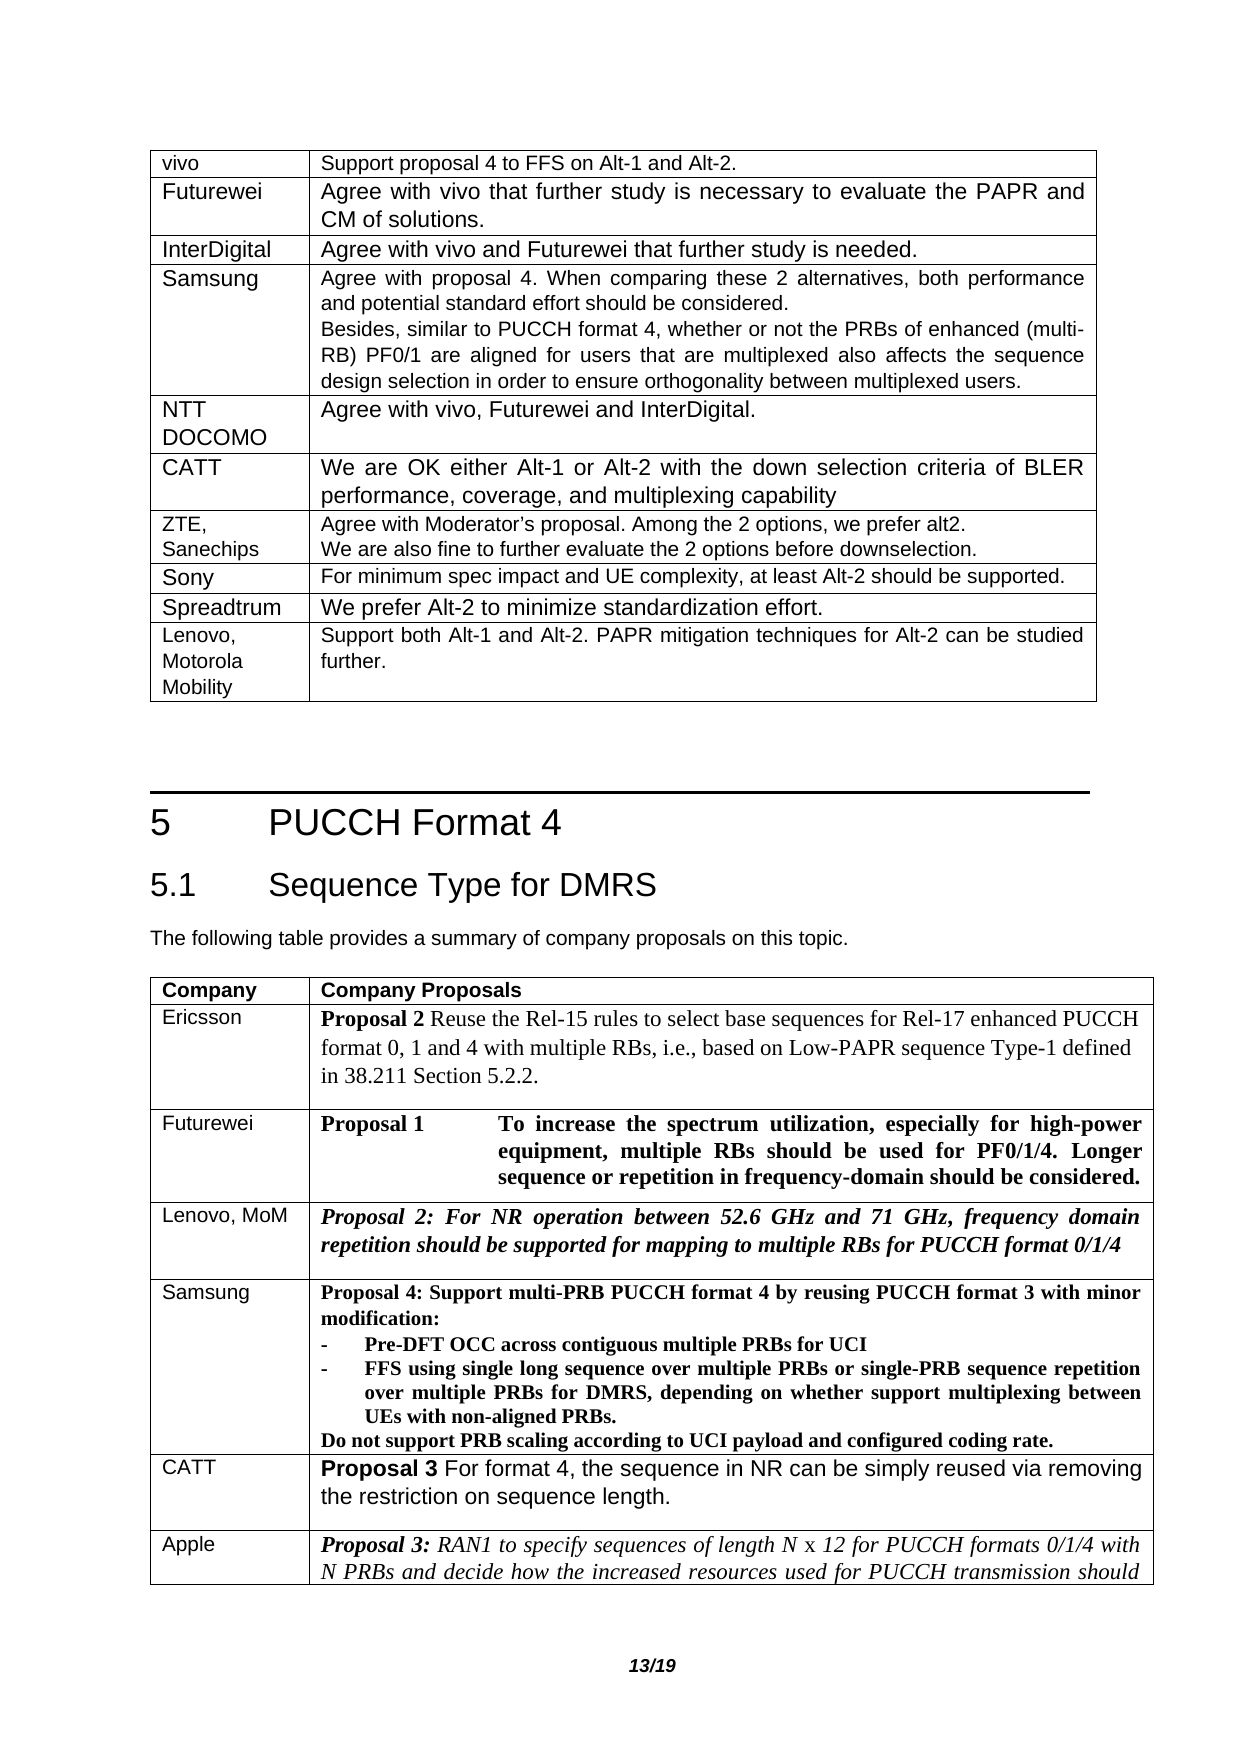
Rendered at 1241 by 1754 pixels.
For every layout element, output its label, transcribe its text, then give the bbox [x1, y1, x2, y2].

text The following table provides a summary of company proposals on this topic. [150, 926, 1090, 949]
table_cell Agree with proposal 4. When comparing these 2 alternatives, both performance and potential standard effort should be considered. Besides, similar to PUCCH format 4, whether or not the PRBs of enhanced (multi-RB) PF0/1 are aligned for users that are multiplexed also affects the sequence design selection in order to ensure orthogonality between multiplexed users. [310, 265, 1096, 394]
table_cell Proposal 2: For NR operation between 52.6 GHz and 71 GHz, frequency domain repetition should be supported for mapping to multiple RBs for PUCCH format 0/1/4 [310, 1203, 1153, 1278]
table_cell Samsung [151, 1280, 309, 1454]
table_cell Agree with Moderator’s proposal. Among the 2 options, we prefer alt2. We are also fine to further evaluate the 2 options before downselection. [310, 511, 1096, 563]
table_cell InterDigital [151, 236, 309, 264]
table_cell Futurewei [151, 1110, 309, 1202]
table_header Company Proposals [310, 978, 1153, 1004]
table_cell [310, 1531, 1153, 1584]
table_cell Proposal 3 For format 4, the sequence in NR can be simply reused via removing the restriction on sequence length. [310, 1455, 1153, 1530]
table_cell Support proposal 4 to FFS on Alt-1 and Alt-2. [310, 151, 1096, 177]
table_cell Samsung [151, 265, 309, 394]
table_cell Proposal 2 Reuse the Rel-15 rules to select base sequences for Rel-17 enhanced PUCCH format 0, 1 and 4 with multiple RBs, i.e., based on Low-PAPR sequence Type-1 defined in 38.211 Section 5.2.2. [310, 1005, 1153, 1109]
table_cell NTT DOCOMO [151, 396, 309, 452]
table_cell Apple [151, 1531, 309, 1584]
table_cell Support both Alt-1 and Alt-2. PAPR mitigation techniques for Alt-2 can be studied further. [310, 623, 1096, 701]
subtitle 5 PUCCH Format 4 [150, 794, 1090, 843]
table_cell Agree with vivo that further study is necessary to evaluate the PAPR and CM of solutions. [310, 178, 1096, 235]
table_cell Lenovo, MoM [151, 1203, 309, 1278]
table_cell Futurewei [151, 178, 309, 235]
table_cell Agree with vivo, Futurewei and InterDigital. [310, 396, 1096, 452]
subtitle 5.1 Sequence Type for DMRS [150, 865, 1090, 904]
table_cell CATT [151, 454, 309, 510]
table_header Company [151, 978, 309, 1004]
table_cell Proposal 4: Support multi-PRB PUCCH format 4 by reusing PUCCH format 3 with minor modification: Pre-DFT OCC across contiguous multiple PRBs for UCI FFS using single long sequence over multiple PRBs or single-PRB sequence repetition over multiple PRBs for DMRS, depending on whether support multiplexing between UEs with non-aligned PRBs. Do not support PRB scaling according to UCI payload and configured coding rate. [310, 1280, 1153, 1454]
table_cell Lenovo, Motorola Mobility [151, 623, 309, 701]
table_cell We are OK either Alt-1 or Alt-2 with the down selection criteria of BLER performance, coverage, and multiplexing capability [310, 454, 1096, 510]
table_cell Proposal 1 To increase the spectrum utilization, especially for high-power equipment, multiple RBs should be used for PF0/1/4. Longer sequence or repetition in frequency-domain should be considered. [310, 1110, 1153, 1202]
table_cell We prefer Alt-2 to minimize standardization effort. [310, 594, 1096, 622]
table_cell Ericsson [151, 1005, 309, 1109]
table_cell CATT [151, 1455, 309, 1530]
table_cell For minimum spec impact and UE complexity, at least Alt-2 should be supported. [310, 564, 1096, 592]
table_cell Agree with vivo and Futurewei that further study is needed. [310, 236, 1096, 264]
table_cell vivo [151, 151, 309, 177]
table_cell Spreadtrum [151, 594, 309, 622]
table_cell ZTE, Sanechips [151, 511, 309, 563]
table_cell Sony [151, 564, 309, 592]
